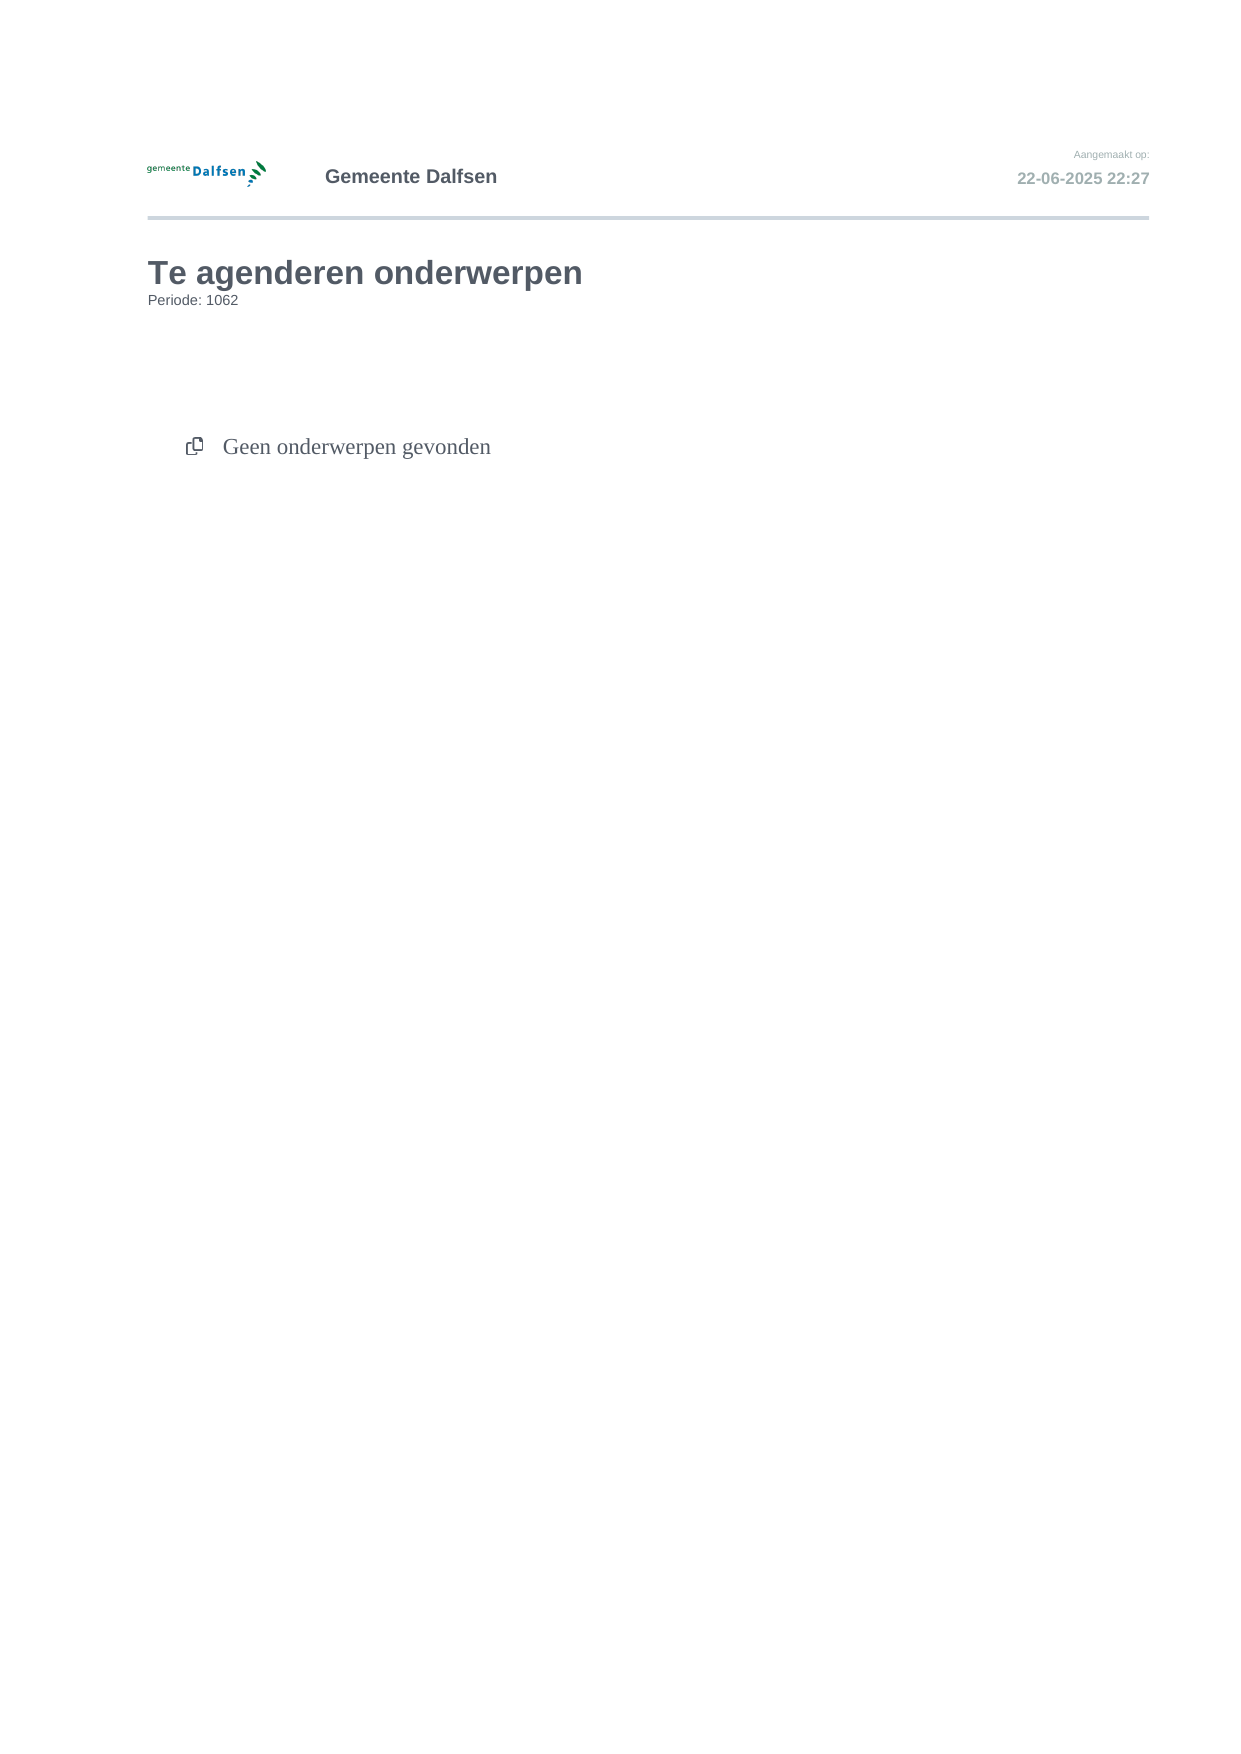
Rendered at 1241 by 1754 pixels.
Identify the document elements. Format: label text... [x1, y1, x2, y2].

picture [147, 216, 1150, 220]
table_cell Periode: 1062 [148, 292, 727, 325]
table_cell 22-06-2025 22:27 [727, 161, 1149, 188]
table_header Gemeente Dalfsen [325, 148, 727, 188]
picture [186, 437, 203, 455]
picture [147, 161, 266, 187]
table_header Aangemaakt op: [727, 148, 1149, 161]
table_header [148, 148, 325, 188]
table_header Te agenderen onderwerpen [148, 245, 727, 292]
list Geen onderwerpen gevonden [185, 433, 1093, 459]
